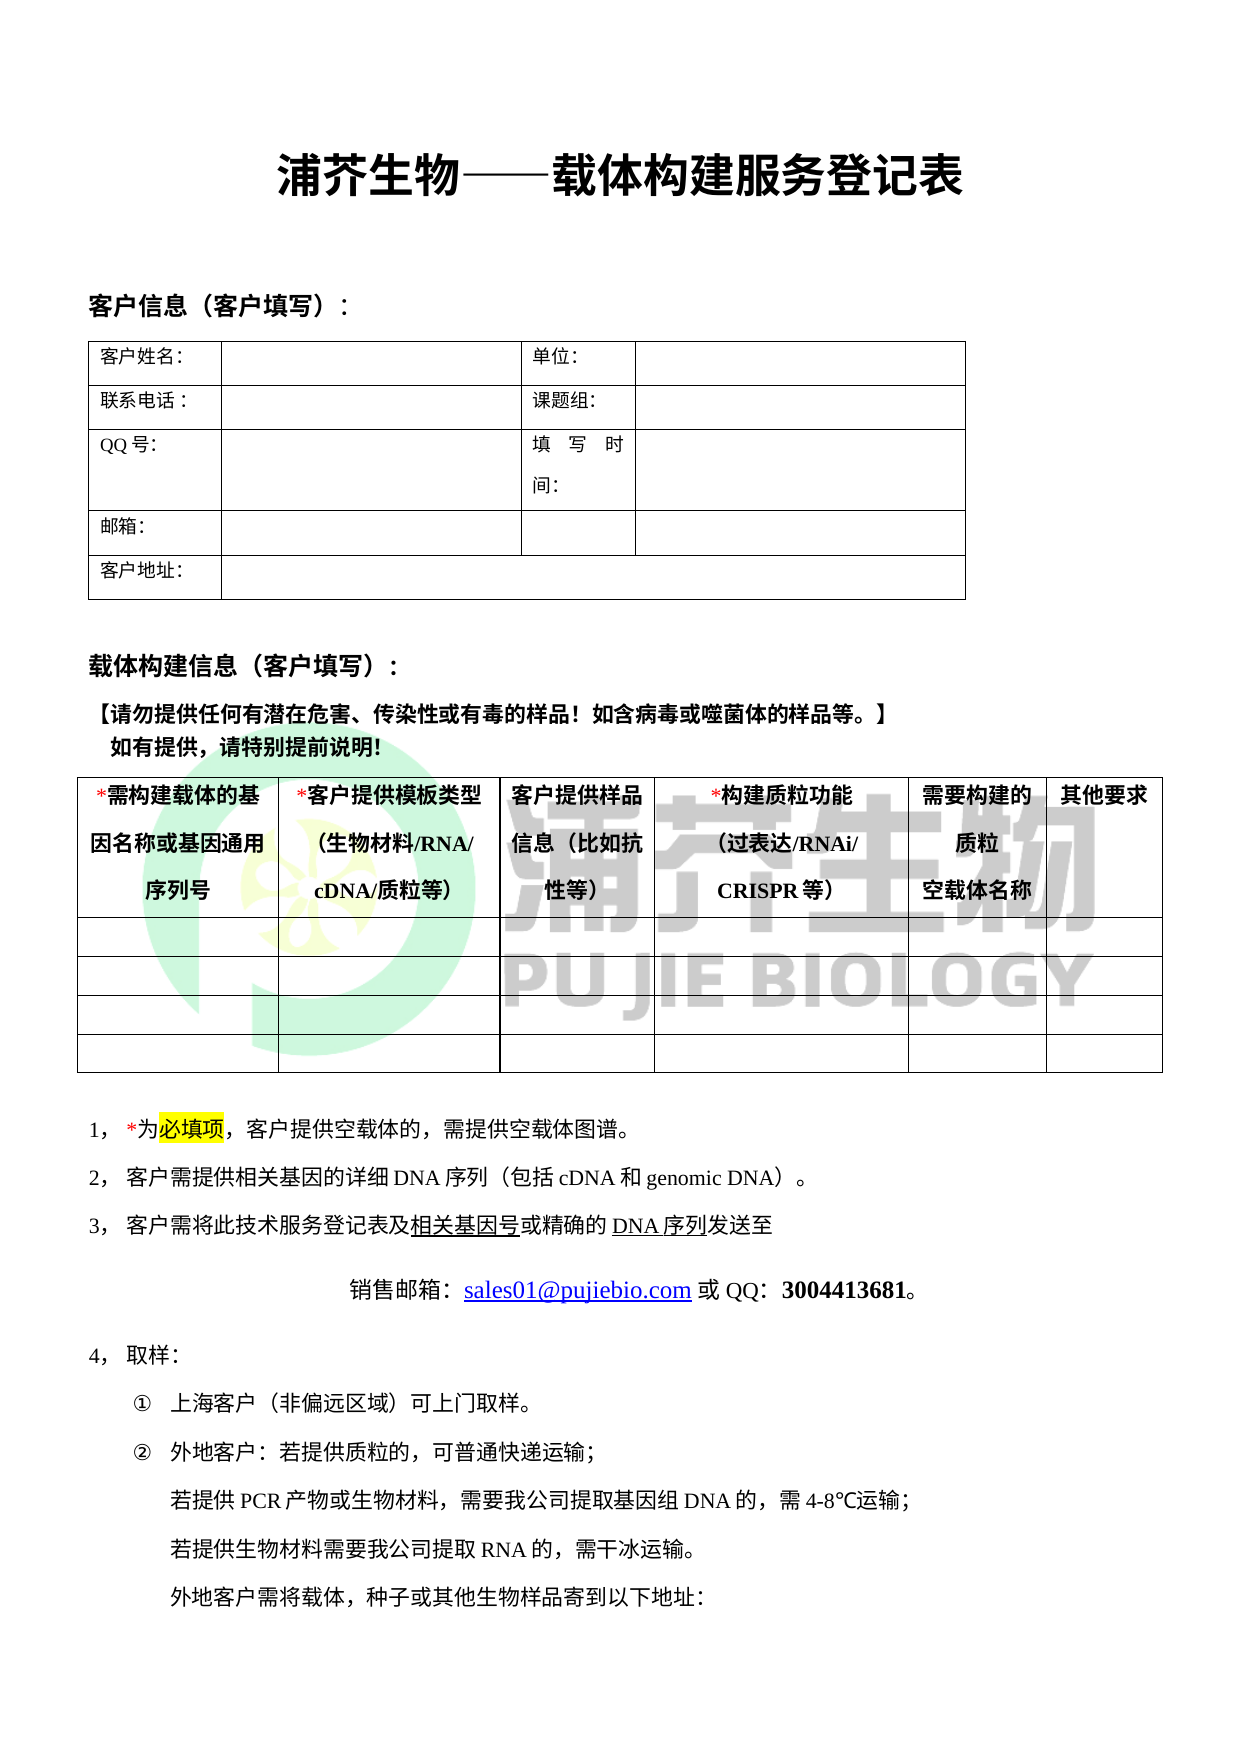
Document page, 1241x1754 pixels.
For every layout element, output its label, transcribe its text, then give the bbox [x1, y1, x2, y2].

table_header *构建质粒功能 （过表达/RNAi/CRISPR等） [655, 778, 908, 917]
table_header 单位： [522, 342, 635, 385]
text 外地客户需将载体，种子或其他生物样品寄到以下地址： [126, 1580, 1152, 1612]
text 若提供生物材料需要我公司提取RNA的，需干冰运输。 [170, 1531, 1152, 1564]
table_cell [501, 957, 654, 995]
table_cell [222, 386, 521, 429]
text 【请勿提供任何有潜在危害、传染性或有毒的样品！如含病毒或噬菌体的样品等。】 [89, 697, 1152, 729]
table_cell [78, 1035, 278, 1072]
table_header [636, 342, 965, 385]
table_header 客户姓名： [89, 342, 221, 385]
table_cell 填写时间： [522, 430, 635, 510]
table_cell [909, 1035, 1046, 1072]
list *为必填项，客户提供空载体的，需提供空载体图谱。 [89, 1111, 1152, 1144]
table_cell [1047, 957, 1162, 995]
table_cell [655, 996, 908, 1033]
table_cell 邮箱： [89, 511, 221, 554]
table_cell [636, 386, 965, 429]
text 如有提供，请特别提前说明！ [89, 729, 1152, 761]
table_cell [636, 511, 965, 554]
table_cell [279, 1035, 499, 1072]
table_cell [222, 556, 965, 598]
table_cell [655, 918, 908, 956]
table_cell [78, 918, 278, 956]
table_header 客户提供样品信息（比如抗性等） [501, 778, 654, 917]
table_header *客户提供模板类型 （生物材料/RNA/ cDNA/质粒等） [279, 778, 499, 917]
text 载体构建信息（客户填写）： [89, 632, 1152, 697]
table_cell [1047, 918, 1162, 956]
table_cell [1047, 1035, 1162, 1072]
list 客户需将此技术服务登记表及相关基因号或精确的DNA序列发送至 [89, 1208, 1152, 1240]
table_cell QQ号： [89, 430, 221, 510]
table_cell [222, 511, 521, 554]
table_cell [655, 957, 908, 995]
text 浦芥生物——载体构建服务登记表 [89, 124, 1152, 221]
table_header 需要构建的质粒 空载体名称 [909, 778, 1046, 917]
list 取样： [89, 1338, 1152, 1370]
table_cell [636, 430, 965, 510]
table_cell [655, 1035, 908, 1072]
table_header 其他要求 [1047, 778, 1162, 917]
table_cell [78, 996, 278, 1033]
table_cell [501, 918, 654, 956]
table_cell [909, 918, 1046, 956]
table_cell [279, 957, 499, 995]
table_cell [222, 430, 521, 510]
table_cell [78, 957, 278, 995]
table_header [222, 342, 521, 385]
table_cell 客户地址： [89, 556, 221, 598]
text 客户信息（客户填写）： [89, 286, 1152, 323]
table_cell 课题组： [522, 386, 635, 429]
table_header *需构建载体的基因名称或基因通用序列号 [78, 778, 278, 917]
table_cell [909, 996, 1046, 1033]
list 客户需提供相关基因的详细DNA序列（包括cDNA和genomic DNA）。 [89, 1159, 1152, 1192]
text 销售邮箱：sales01@pujiebio.com 或 QQ：3004413681。 [126, 1256, 1152, 1321]
list 外地客户：若提供质粒的，可普通快递运输； 若提供PCR产物或生物材料，需要我公司提取基因组DNA的，需4-8℃运输； [132, 1434, 1152, 1516]
table_cell [522, 511, 635, 554]
table_cell [1047, 996, 1162, 1033]
table_cell [909, 957, 1046, 995]
table_cell [501, 1035, 654, 1072]
list 上海客户（非偏远区域）可上门取样。 [132, 1386, 1152, 1418]
table_cell [279, 996, 499, 1033]
table_cell [501, 996, 654, 1033]
table_cell [279, 918, 499, 956]
table_cell 联系电话 ： [89, 386, 221, 429]
